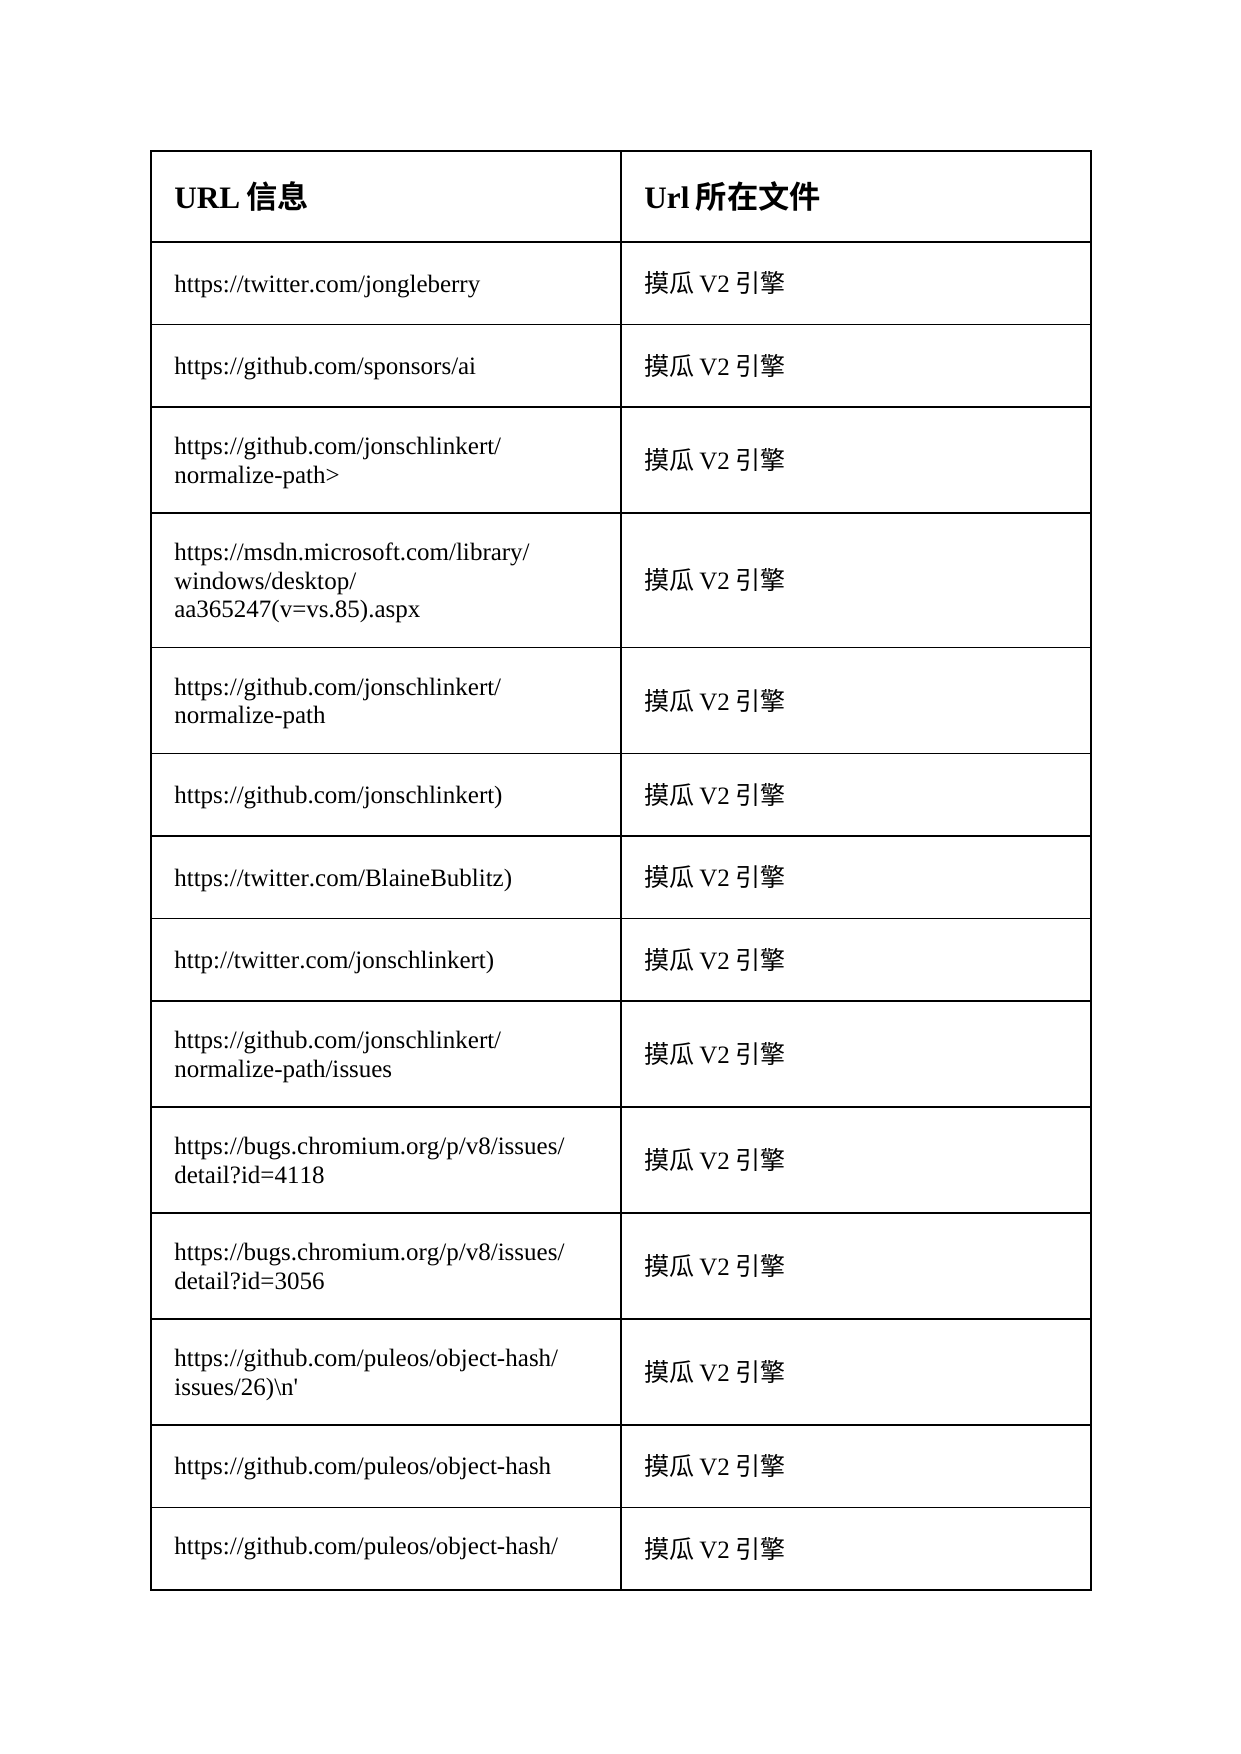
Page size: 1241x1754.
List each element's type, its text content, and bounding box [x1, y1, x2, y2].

table_cell 摸瓜V2引擎 [622, 919, 1090, 1000]
table_cell https://bugs.chromium.org/p/v8/issues/detail?id=4118 [152, 1108, 620, 1212]
table_cell 摸瓜V2引擎 [622, 754, 1090, 835]
table_cell http://twitter.com/jonschlinkert) [152, 919, 620, 1000]
table_cell 摸瓜V2引擎 [622, 514, 1090, 647]
table_cell https://github.com/jonschlinkert/normalize-path/issues [152, 1002, 620, 1106]
table_cell 摸瓜V2引擎 [622, 243, 1090, 323]
table_cell https://github.com/jonschlinkert/normalize-path [152, 648, 620, 753]
table_cell 摸瓜V2引擎 [622, 837, 1090, 918]
table_cell 摸瓜V2引擎 [622, 648, 1090, 753]
table_cell 摸瓜V2引擎 [622, 1108, 1090, 1212]
table_cell https://twitter.com/BlaineBublitz) [152, 837, 620, 918]
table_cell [152, 1508, 620, 1589]
table_cell 摸瓜V2引擎 [622, 1320, 1090, 1424]
table_header Url所在文件 [622, 152, 1090, 241]
table_cell https://twitter.com/jongleberry [152, 243, 620, 323]
table_header URL信息 [152, 152, 620, 241]
table_cell 摸瓜V2引擎 [622, 1508, 1090, 1589]
table_cell 摸瓜V2引擎 [622, 1214, 1090, 1318]
table_cell https://github.com/sponsors/ai [152, 325, 620, 406]
table_cell 摸瓜V2引擎 [622, 325, 1090, 406]
table_cell 摸瓜V2引擎 [622, 1002, 1090, 1106]
table_cell 摸瓜V2引擎 [622, 1426, 1090, 1506]
table_cell https://github.com/jonschlinkert/normalize-path> [152, 408, 620, 512]
table_cell https://github.com/jonschlinkert) [152, 754, 620, 835]
table_cell 摸瓜V2引擎 [622, 408, 1090, 512]
table_cell https://github.com/puleos/object-hash/issues/26)\n' [152, 1320, 620, 1424]
table_cell https://github.com/puleos/object-hash [152, 1426, 620, 1506]
table_cell https://bugs.chromium.org/p/v8/issues/detail?id=3056 [152, 1214, 620, 1318]
table_cell https://msdn.microsoft.com/library/windows/desktop/aa365247(v=vs.85).aspx [152, 514, 620, 647]
